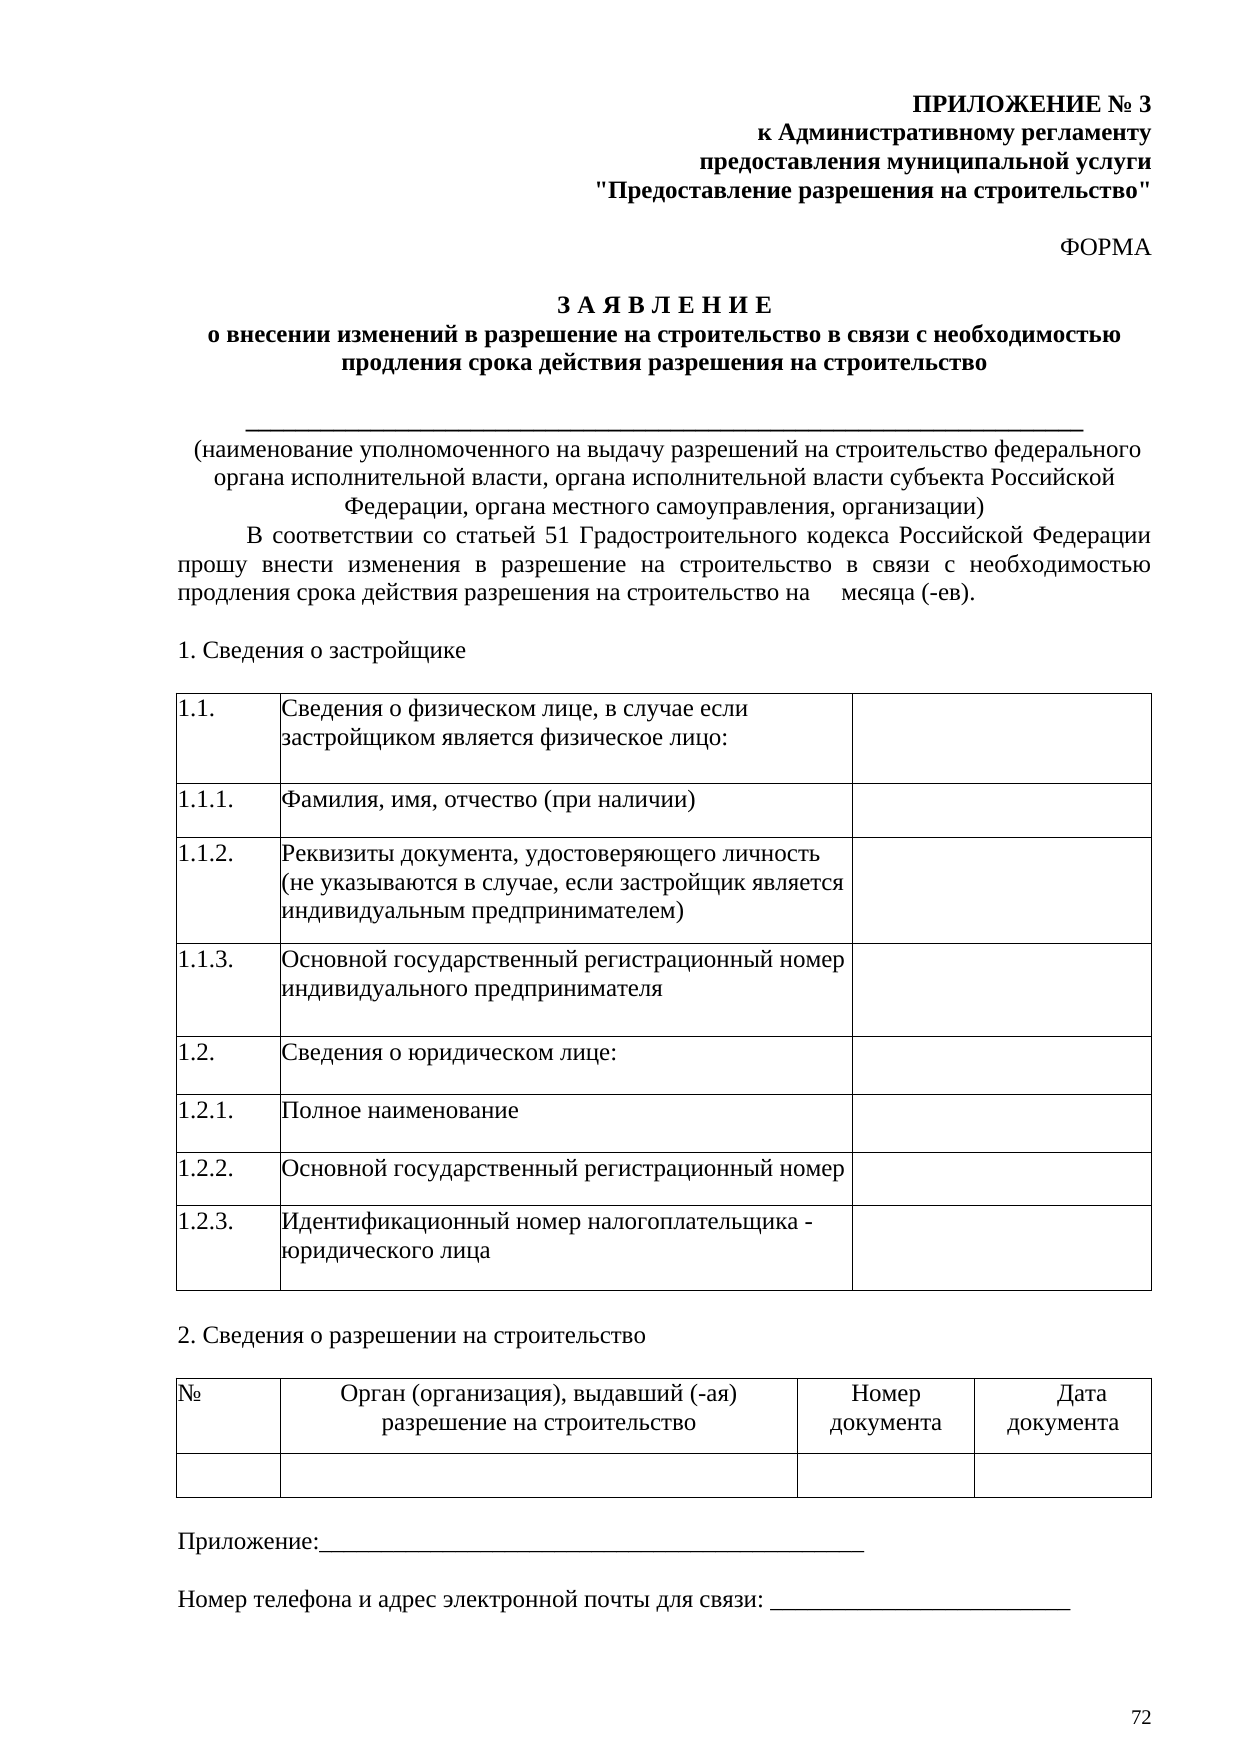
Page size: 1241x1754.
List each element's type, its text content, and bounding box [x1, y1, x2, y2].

table_cell [975, 1454, 1151, 1497]
text ЗАЯВЛЕНИЕ [177, 290, 1152, 319]
text 1. Сведения о застройщике [177, 635, 1152, 664]
table_cell Сведения о юридическом лице: [281, 1037, 852, 1094]
table_cell 1.2. [177, 1037, 280, 1094]
table_cell Основной государственный регистрационный номер индивидуального предпринимателя [281, 944, 852, 1036]
text (наименование уполномоченного на выдачу разрешений на строительство федерального органа исполнительной власти, органа исполнительной власти субъекта Российской Федерации, органа местного самоуправления, организации) [177, 434, 1152, 520]
table_header Орган (организация), выдавший (-ая) разрешение на строительство [281, 1379, 797, 1453]
table_cell [177, 1454, 280, 1497]
table_header № [177, 1379, 280, 1453]
text ПРИЛОЖЕНИЕ № 3 [177, 89, 1152, 117]
text Номер телефона и адрес электронной почты для связи: ________________________ [177, 1584, 1152, 1613]
table_cell [281, 1454, 797, 1497]
table_cell Реквизиты документа, удостоверяющего личность (не указываются в случае, если застройщик является индивидуальным предпринимателем) [281, 838, 852, 943]
table_cell Основной государственный регистрационный номер [281, 1153, 852, 1205]
table_cell 1.1.3. [177, 944, 280, 1036]
table_header [853, 694, 1151, 783]
table_cell [853, 944, 1151, 1036]
table_cell 1.1.2. [177, 838, 280, 943]
table_cell [853, 1153, 1151, 1205]
text "Предоставление разрешения на строительство" [177, 175, 1152, 204]
text Приложение: [177, 1526, 1152, 1555]
table_cell Полное наименование [281, 1095, 852, 1152]
text о внесении изменений в разрешение на строительство в связи с необходимостью продления срока действия разрешения на строительство [177, 319, 1152, 376]
table_cell [853, 1095, 1151, 1152]
table_header Номер документа [798, 1379, 974, 1453]
text к Административному регламенту [177, 117, 1152, 146]
table_cell Фамилия, имя, отчество (при наличии) [281, 784, 852, 837]
table_header 1.1. [177, 694, 280, 783]
table_header Дата документа [975, 1379, 1151, 1453]
table_cell Идентификационный номер налогоплательщика - юридического лица [281, 1206, 852, 1290]
text ___________________________________________________________________ [177, 405, 1152, 434]
table_cell [853, 838, 1151, 943]
text 2. Сведения о разрешении на строительство [177, 1320, 1152, 1349]
table_cell [853, 1037, 1151, 1094]
table_cell 1.2.1. [177, 1095, 280, 1152]
table_cell [853, 1206, 1151, 1290]
table_cell 1.1.1. [177, 784, 280, 837]
table_cell 1.2.2. [177, 1153, 280, 1205]
table_cell [853, 784, 1151, 837]
text ФОРМА [177, 232, 1152, 261]
table_cell 1.2.3. [177, 1206, 280, 1290]
table_cell [798, 1454, 974, 1497]
text В соответствии со статьей 51 Градостроительного кодекса Российской Федерации прошу внести изменения в разрешение на строительство в связи с необходимостью продления срока действия разрешения на строительство на месяца (-ев). [177, 520, 1152, 606]
table_header Сведения о физическом лице, в случае если застройщиком является физическое лицо: [281, 694, 852, 783]
text предоставления муниципальной услуги [177, 146, 1152, 175]
